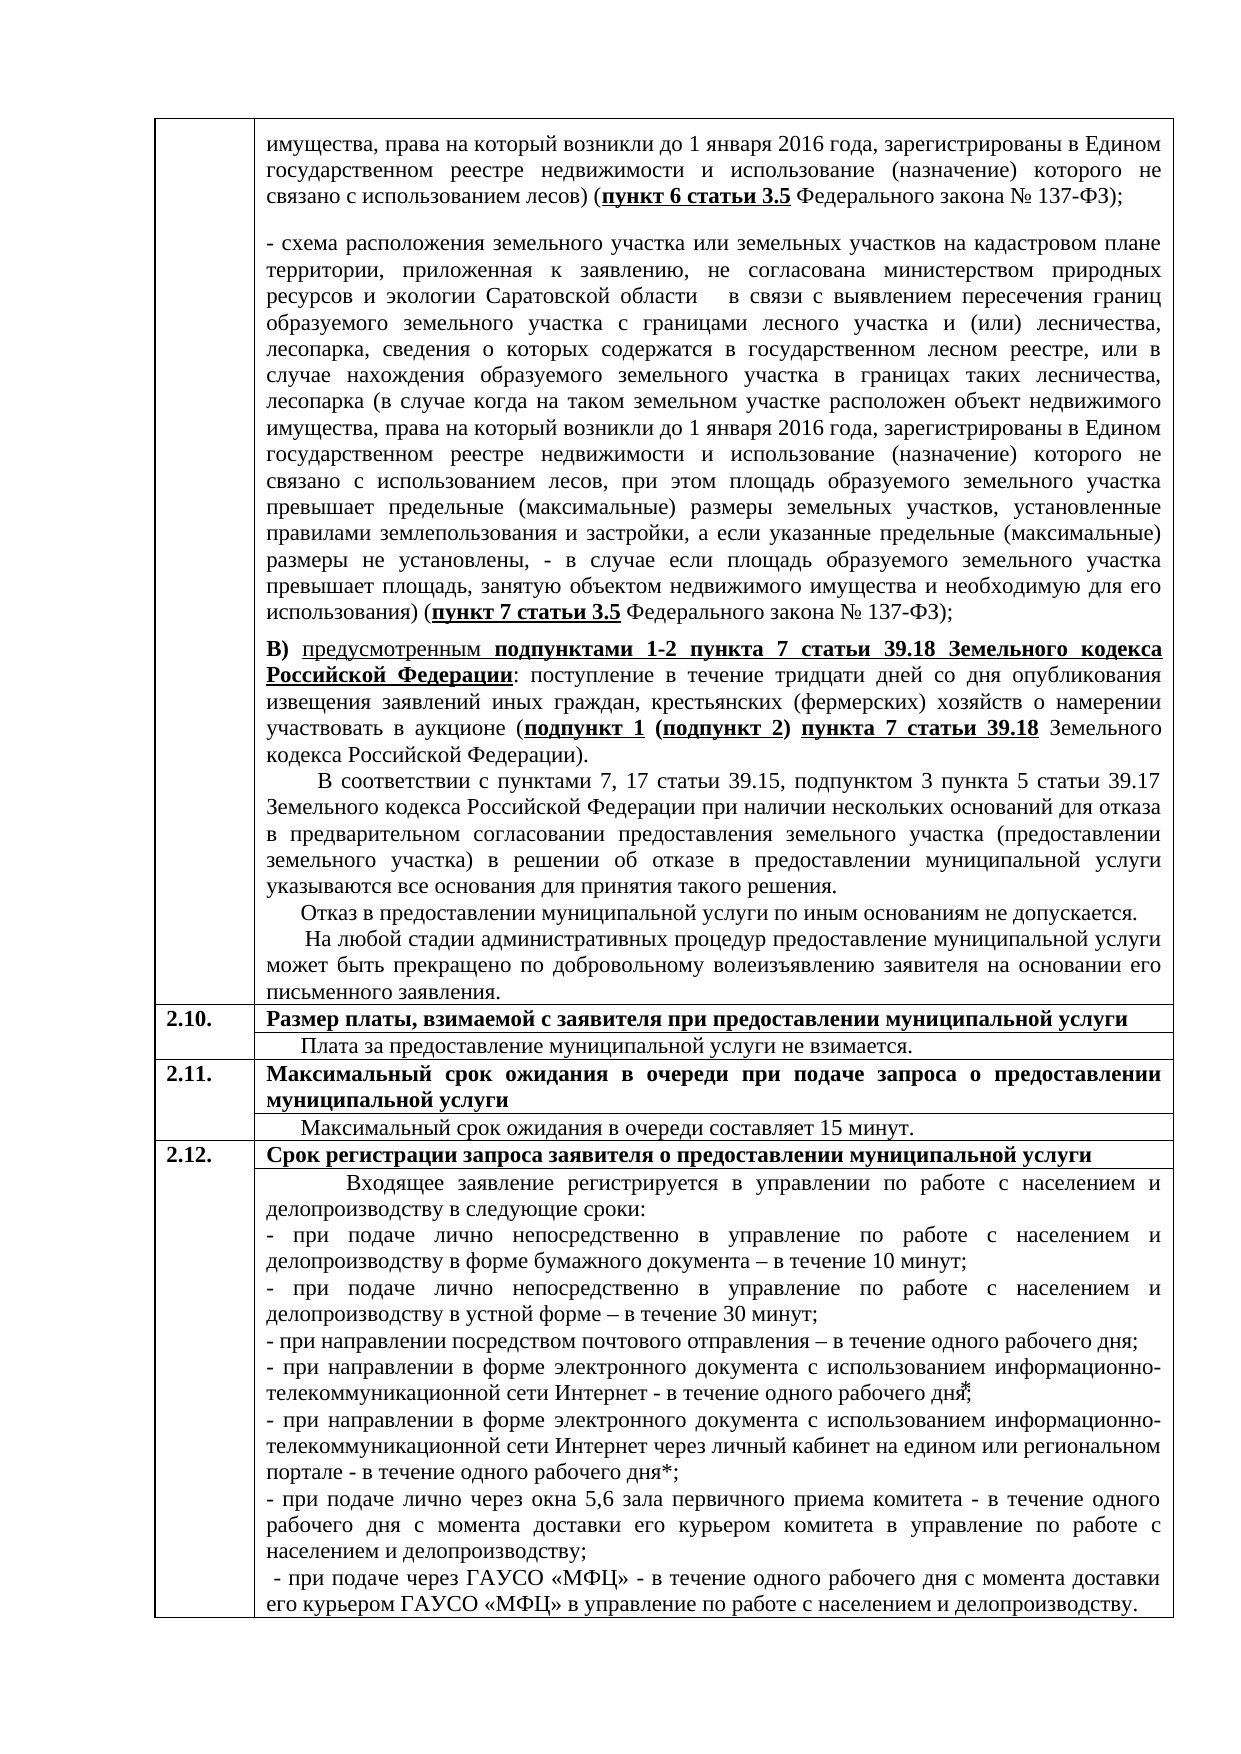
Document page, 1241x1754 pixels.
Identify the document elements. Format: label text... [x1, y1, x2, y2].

table_cell Размер платы, взимаемой с заявителя при предоставлении муниципальной услуги [255, 1005, 1173, 1032]
table_cell Срок регистрации запроса заявителя о предоставлении муниципальной услуги [255, 1141, 1173, 1167]
table_cell Плата за предоставление муниципальной услуги не взимается. [255, 1033, 1173, 1059]
table_cell 2.11. [156, 1060, 254, 1140]
table_cell 2.10. [156, 1005, 254, 1059]
table_cell Входящее заявление регистрируется в управлении по работе с населением и делопроизводству в следующие сроки: - при подаче лично непосредственно в управление по работе с населением и делопроизводству в форме бумажного документа – в течение 10 минут; - при подаче лично непосредственно в управление по работе с населением и делопроизводству в устной форме – в течение 30 минут; - при направлении посредством почтового отправления – в течение одного рабочего дня; - при направлении в форме электронного документа с использованием информационно-телекоммуникационной сети Интернет - в течение одного рабочего дня⃰; - при направлении в форме электронного документа с использованием информационно-телекоммуникационной сети Интернет через личный кабинет на едином или региональном портале - в течение одного рабочего дня*; - при подаче лично через окна 5,6 зала первичного приема комитета - в течение одного рабочего дня с момента доставки его курьером комитета в управление по работе с населением и делопроизводству; - при подаче через ГАУСО «МФЦ» - в течение одного рабочего дня с момента доставки его курьером ГАУСО «МФЦ» в управление по работе с населением и делопроизводству. [255, 1169, 1173, 1617]
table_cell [255, 119, 1173, 1004]
table_cell 2.12. [156, 1141, 254, 1617]
table_cell Максимальный срок ожидания в очереди при подаче запроса о предоставлении муниципальной услуги [255, 1060, 1173, 1113]
table_cell Максимальный срок ожидания в очереди составляет 15 минут. [255, 1114, 1173, 1140]
